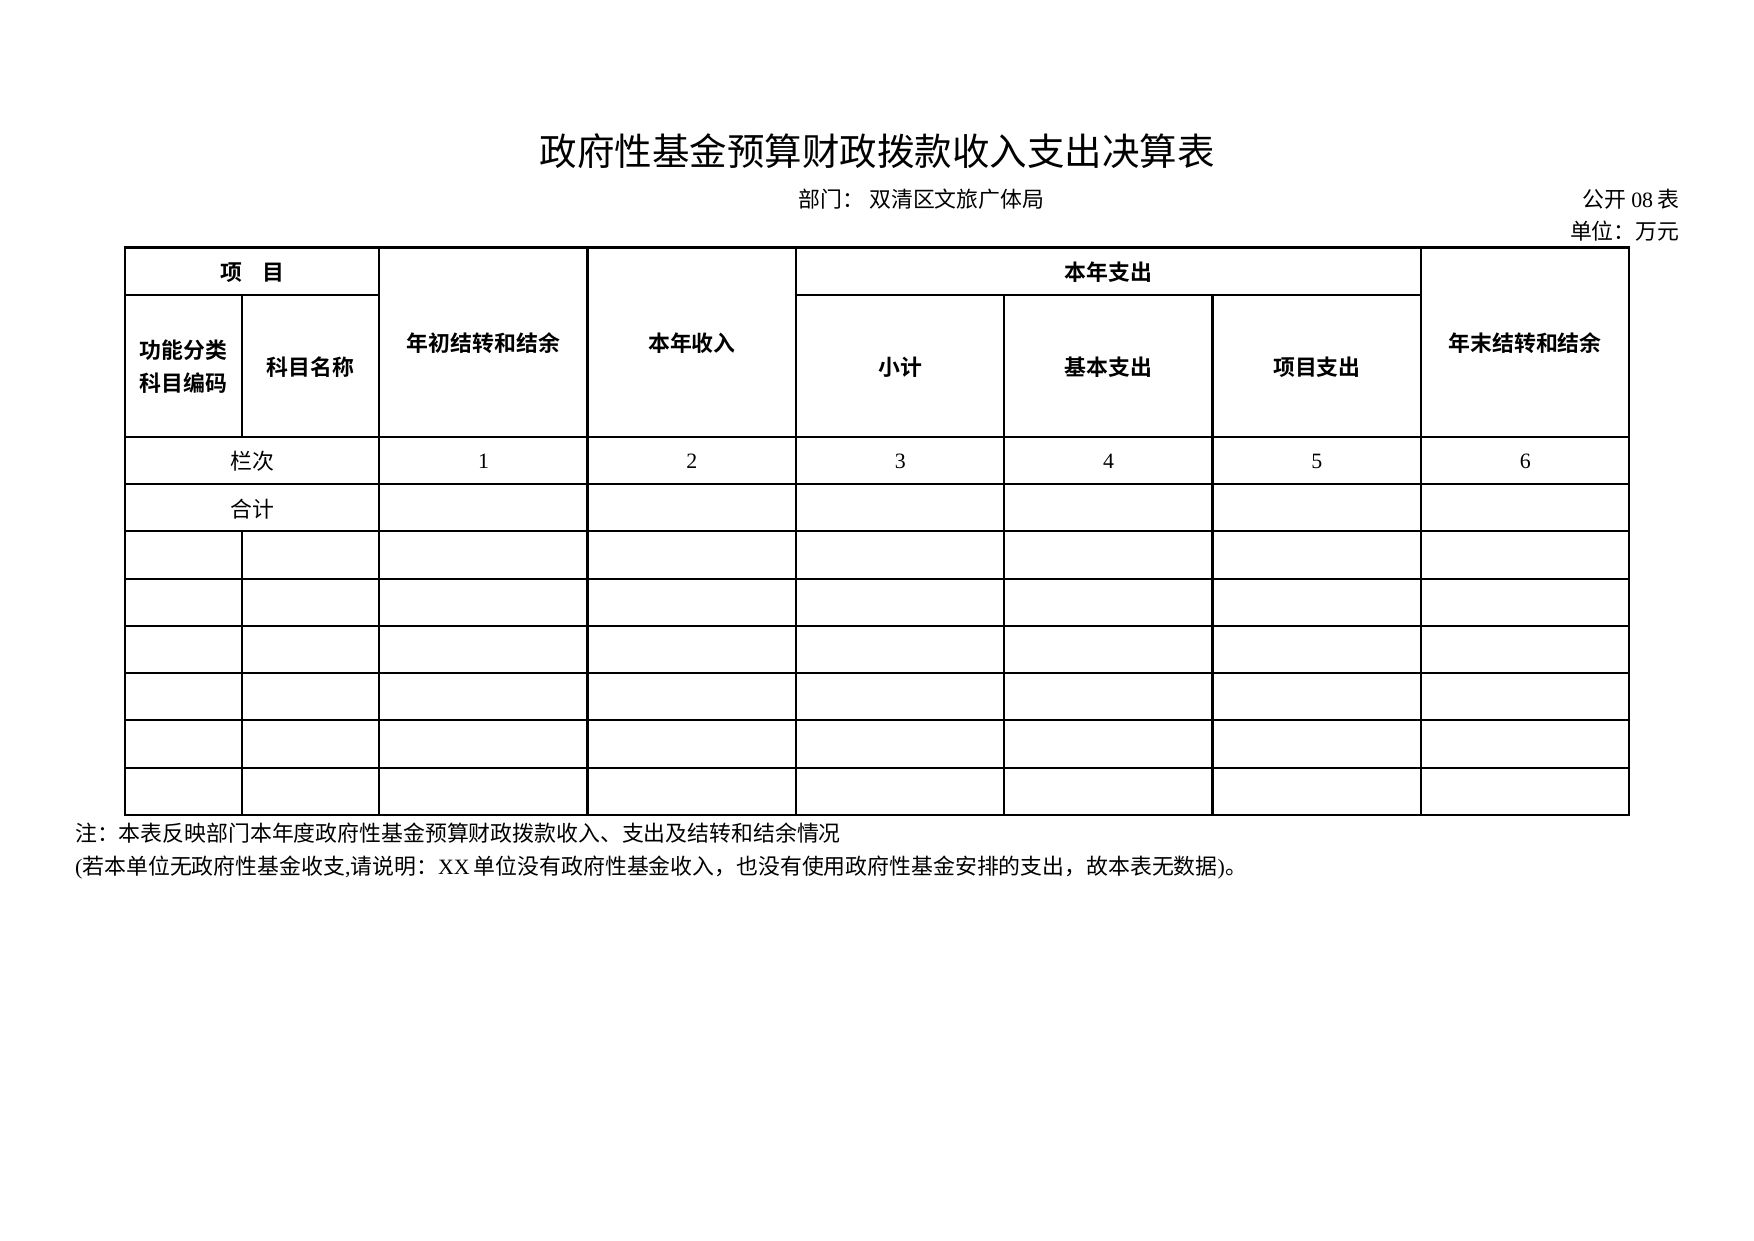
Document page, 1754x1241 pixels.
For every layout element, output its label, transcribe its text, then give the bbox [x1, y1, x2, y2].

table_cell 基本支出 [1005, 296, 1211, 436]
table_cell [589, 532, 795, 577]
table_cell [589, 769, 795, 814]
table_cell [589, 674, 795, 719]
table_cell 科目名称 [243, 296, 378, 436]
table_cell 2 [589, 438, 795, 483]
text (若本单位无政府性基金收支,请说明：XX单位没有政府性基金收入，也没有使用政府性基金安排的支出，故本表无数据)。 [75, 848, 1679, 881]
table_cell [380, 721, 586, 767]
table_header 年末结转和结余 [1422, 249, 1628, 436]
table_cell [126, 580, 241, 625]
table_cell [1422, 485, 1628, 530]
table_cell 栏次 [126, 438, 378, 483]
table_cell [1422, 721, 1628, 767]
table_cell [126, 769, 241, 814]
table_cell [797, 627, 1003, 672]
table_cell [126, 674, 241, 719]
text 政府性基金预算财政拨款收入支出决算表 [75, 116, 1679, 181]
table_cell [1214, 674, 1420, 719]
table_cell [1214, 580, 1420, 625]
table_cell [1422, 674, 1628, 719]
table_cell [1214, 627, 1420, 672]
table_cell [243, 532, 378, 577]
table_cell [380, 532, 586, 577]
table_cell [1005, 532, 1211, 577]
table_cell [1214, 485, 1420, 530]
table_cell [380, 674, 586, 719]
table_cell [1005, 580, 1211, 625]
table_cell [797, 580, 1003, 625]
table_cell [589, 580, 795, 625]
table_cell [1005, 485, 1211, 530]
table_cell [243, 769, 378, 814]
table_cell [1005, 721, 1211, 767]
table_cell [1005, 674, 1211, 719]
table_cell 3 [797, 438, 1003, 483]
table_cell 小计 [797, 296, 1003, 436]
text 部门： 双清区文旅广体局 公开08表 [75, 181, 1679, 214]
table_cell [380, 485, 586, 530]
table_cell [243, 674, 378, 719]
table_cell 6 [1422, 438, 1628, 483]
table_cell 功能分类科目编码 [126, 296, 241, 436]
table_cell 5 [1214, 438, 1420, 483]
table_cell [1214, 721, 1420, 767]
table_cell [380, 580, 586, 625]
table_cell [380, 627, 586, 672]
table_header 本年支出 [797, 249, 1420, 294]
text 注：本表反映部门本年度政府性基金预算财政拨款收入、支出及结转和结余情况 [75, 816, 1679, 848]
table_cell 4 [1005, 438, 1211, 483]
table_cell [589, 485, 795, 530]
table_header 年初结转和结余 [380, 249, 586, 436]
table_cell [797, 532, 1003, 577]
table_cell [243, 721, 378, 767]
table_cell [797, 721, 1003, 767]
table_cell 项目支出 [1214, 296, 1420, 436]
table_cell [1005, 769, 1211, 814]
table_cell [243, 580, 378, 625]
text 单位：万元 [75, 214, 1679, 246]
table_cell [1422, 532, 1628, 577]
table_cell [126, 532, 241, 577]
table_cell [380, 769, 586, 814]
table_cell [1422, 627, 1628, 672]
table_cell [1422, 769, 1628, 814]
table_cell [589, 721, 795, 767]
table_cell [126, 627, 241, 672]
table_cell 合计 [126, 485, 378, 530]
table_cell 1 [380, 438, 586, 483]
table_cell [1214, 532, 1420, 577]
table_cell [1422, 580, 1628, 625]
table_cell [589, 627, 795, 672]
table_cell [126, 721, 241, 767]
table_cell [797, 485, 1003, 530]
table_cell [243, 627, 378, 672]
table_cell [797, 674, 1003, 719]
table_header 项 目 [126, 249, 378, 294]
table_header 本年收入 [589, 249, 795, 436]
table_cell [797, 769, 1003, 814]
table_cell [1214, 769, 1420, 814]
table_cell [1005, 627, 1211, 672]
